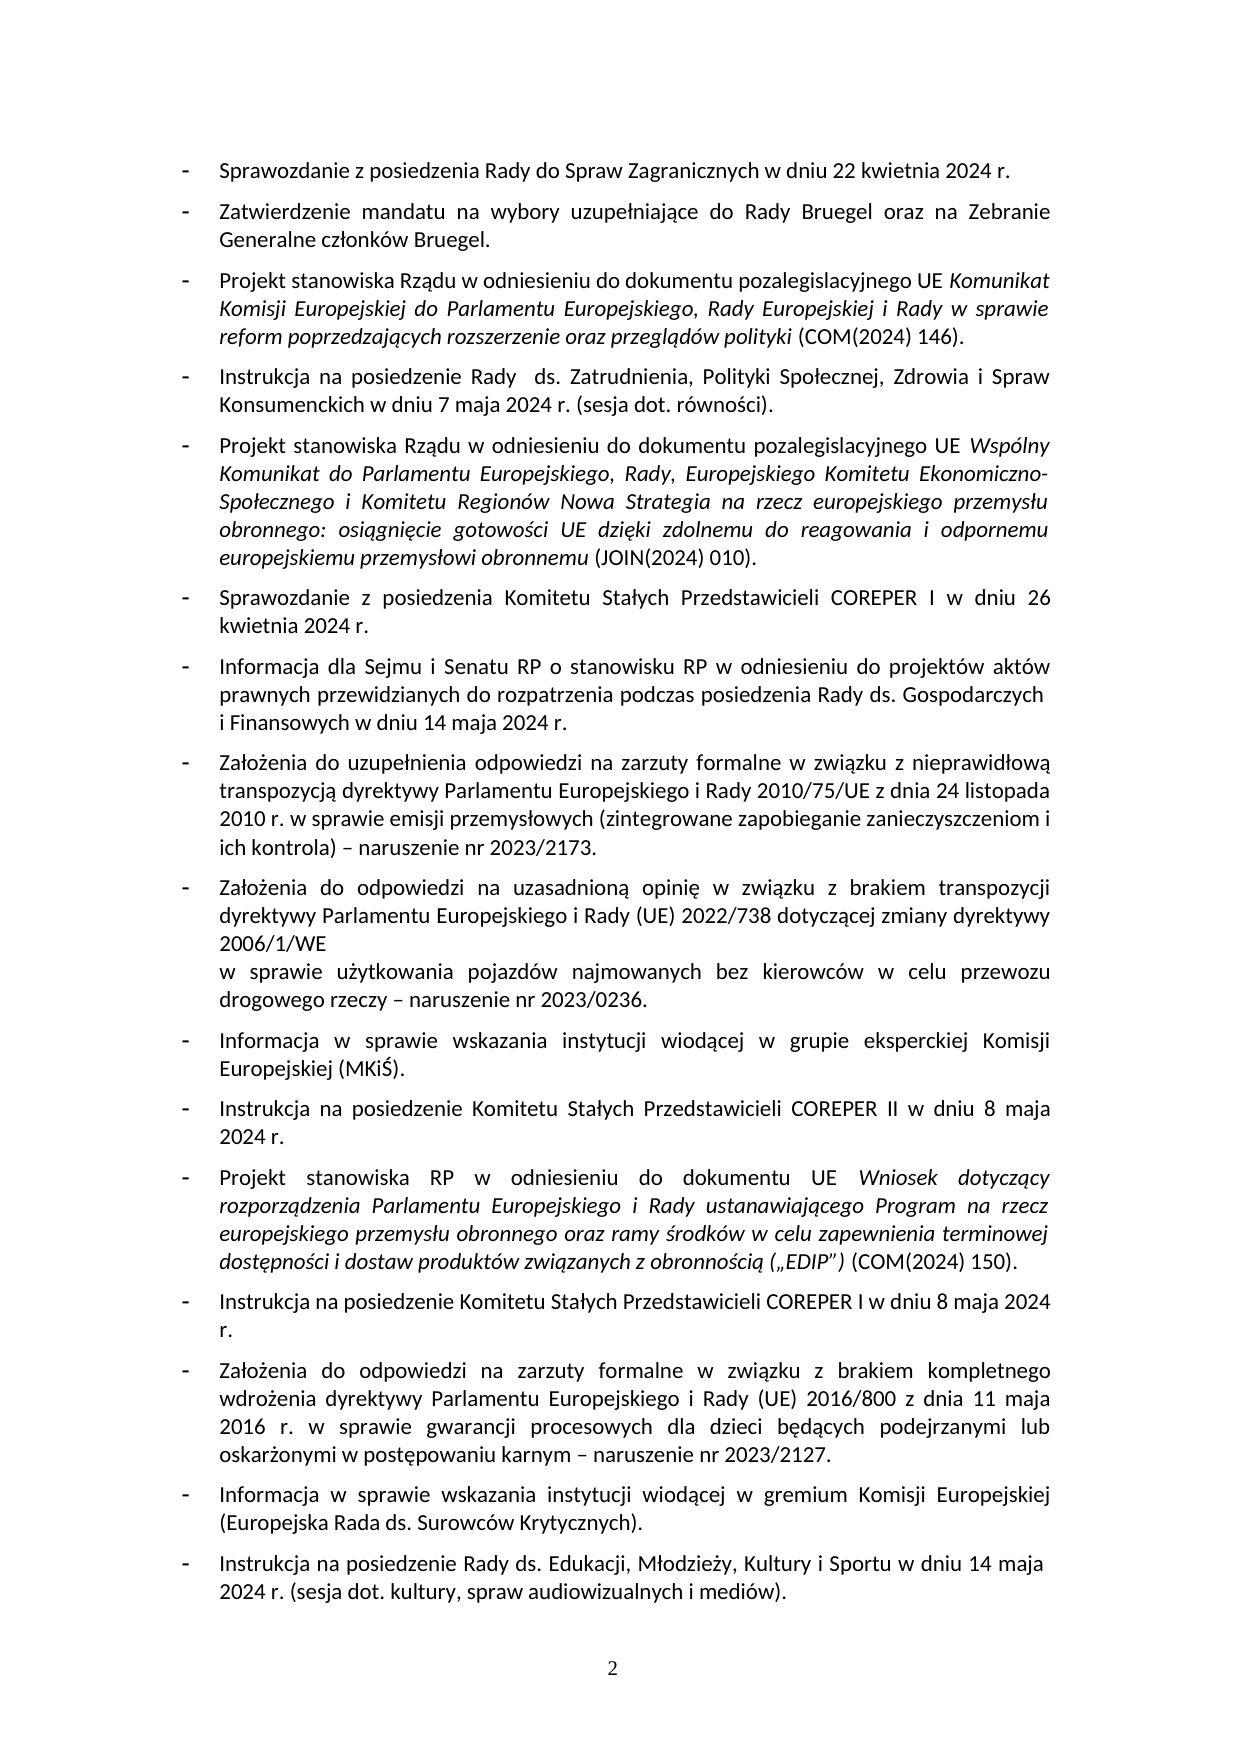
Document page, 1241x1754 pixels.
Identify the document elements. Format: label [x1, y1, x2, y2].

table_header [133, 133, 1063, 1629]
